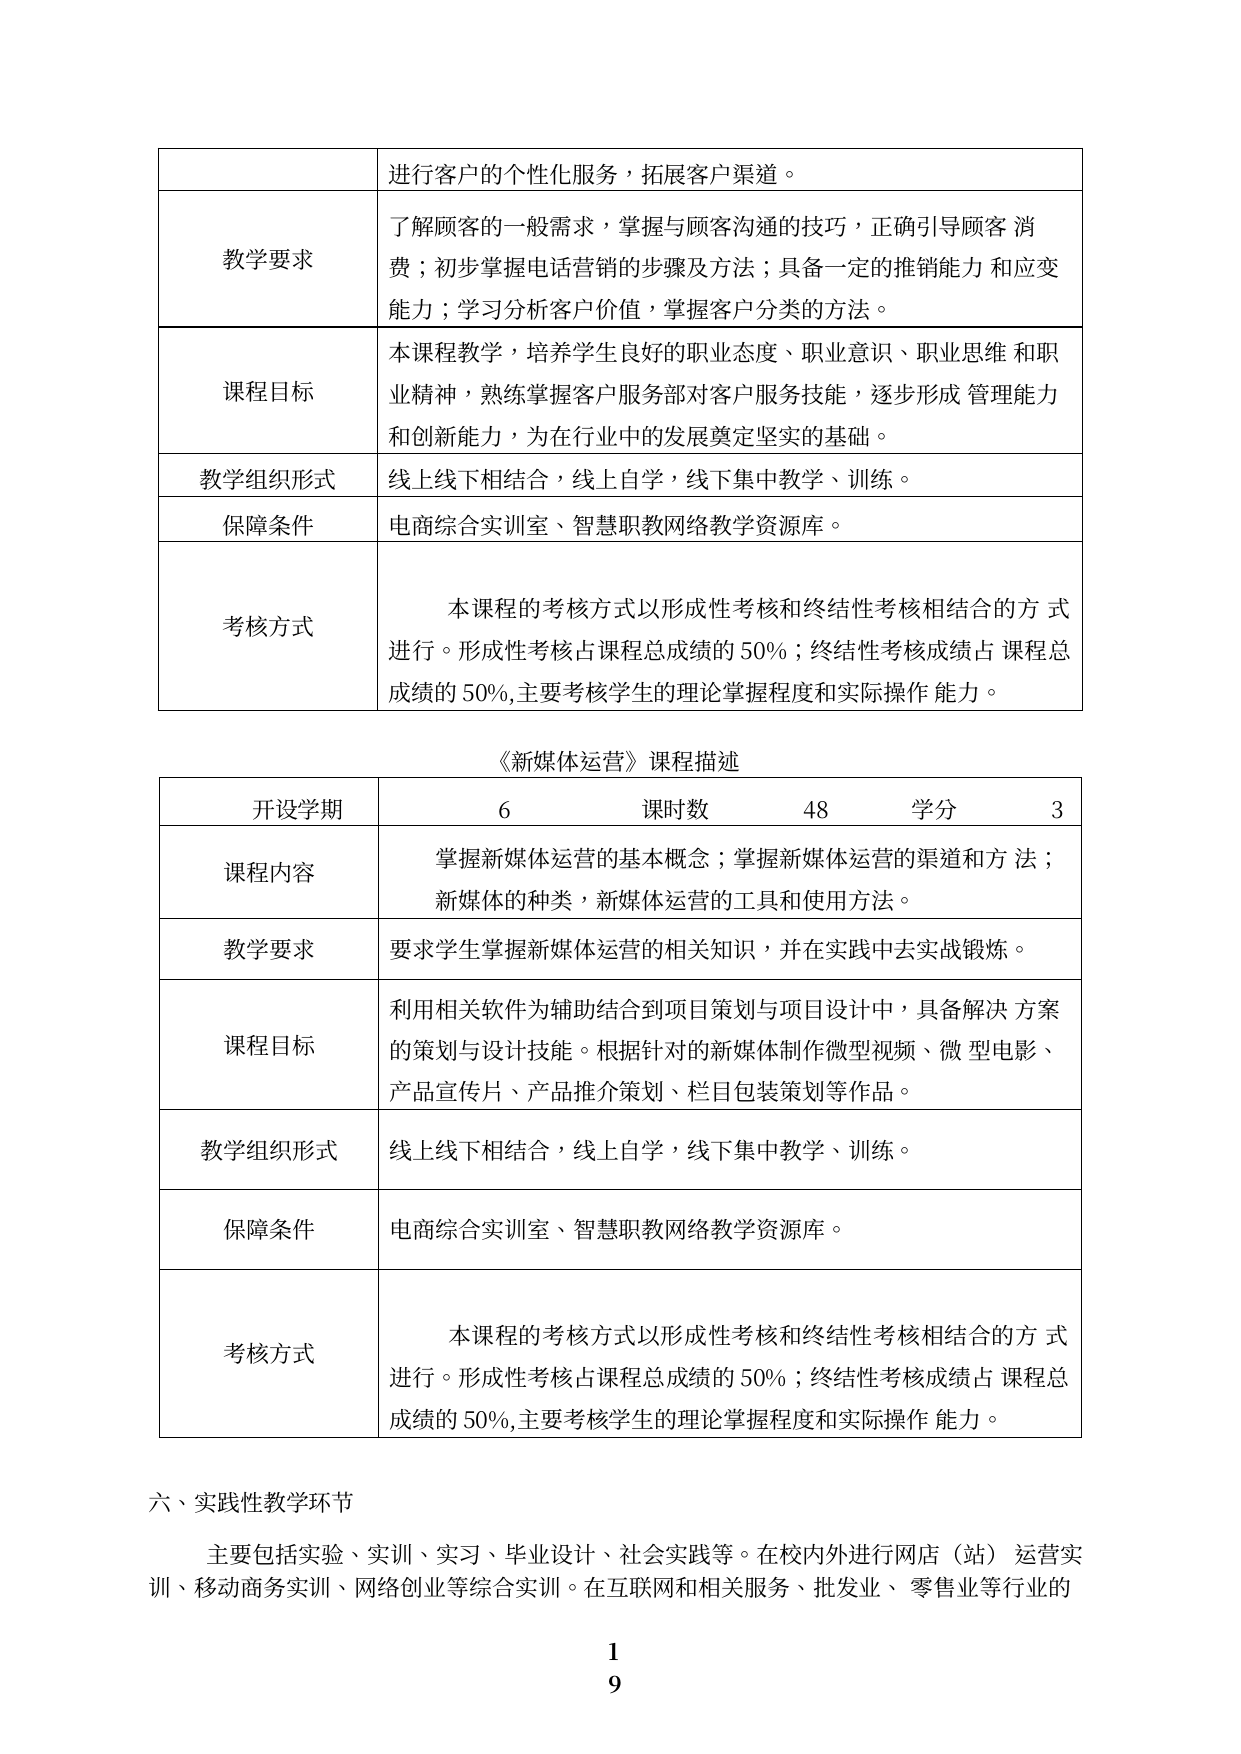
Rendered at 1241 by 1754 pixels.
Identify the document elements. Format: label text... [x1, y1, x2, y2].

text 《新媒体运营》课程描述 [488, 744, 1092, 777]
table_cell 电商综合实训室、智慧职教网络教学资源库。 [379, 1190, 1081, 1268]
table_cell 课程目标 [159, 328, 377, 452]
table_cell 教学组织形式 [159, 454, 377, 496]
table_cell 线上线下相结合，线上自学，线下集中教学、训练。 [379, 1110, 1081, 1188]
table_cell 教学要求 [160, 919, 378, 978]
table_cell 教学组织形式 [160, 1110, 378, 1188]
table_cell 本课程的考核方式以形成性考核和终结性考核相结合的方 式进行。形成性考核占课程总成绩的50%；终结性考核成绩占 课程总成绩的50%,主要考核学生的理论掌握程度和实际操作 能力。 [378, 542, 1082, 709]
table_cell 本课程的考核方式以形成性考核和终结性考核相结合的方 式进行。形成性考核占课程总成绩的50%；终结性考核成绩占 课程总成绩的50%,主要考核学生的理论掌握程度和实际操作 能力。 [379, 1270, 1081, 1437]
table_cell 保障条件 [160, 1190, 378, 1268]
table_header 开设学期 [160, 778, 378, 825]
table_header 6 课时数 48 学分 3 [379, 778, 1081, 825]
table_cell 要求学生掌握新媒体运营的相关知识，并在实践中去实战锻炼。 [379, 919, 1081, 978]
table_cell 保障条件 [159, 497, 377, 541]
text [148, 1537, 1092, 1603]
table_cell 掌握新媒体运营的基本概念；掌握新媒体运营的渠道和方 法；新媒体的种类，新媒体运营的工具和使用方法。 [379, 826, 1081, 918]
table_cell 利用相关软件为辅助结合到项目策划与项目设计中，具备解决 方案的策划与设计技能。根据针对的新媒体制作微型视频、微 型电影、产品宣传片、产品推介策划、栏目包装策划等作品。 [379, 980, 1081, 1109]
table_header 进行客户的个性化服务，拓展客户渠道。 [378, 149, 1082, 190]
table_cell 线上线下相结合，线上自学，线下集中教学、训练。 [378, 454, 1082, 496]
table_cell 本课程教学，培养学生良好的职业态度、职业意识、职业思维 和职业精神，熟练掌握客户服务部对客户服务技能，逐步形成 管理能力和创新能力，为在行业中的发展奠定坚实的基础。 [378, 328, 1082, 452]
table_cell 课程目标 [160, 980, 378, 1109]
table_cell 课程内容 [160, 826, 378, 918]
table_header [159, 149, 377, 190]
table_cell 考核方式 [160, 1270, 378, 1437]
table_cell 考核方式 [159, 542, 377, 709]
table_cell 了解顾客的一般需求，掌握与顾客沟通的技巧，正确引导顾客 消费；初步掌握电话营销的步骤及方法；具备一定的推销能力 和应变能力；学习分析客户价值，掌握客户分类的方法。 [378, 191, 1082, 326]
table_cell 教学要求 [159, 191, 377, 326]
text 六、实践性教学环节 [148, 1486, 1092, 1518]
table_cell 电商综合实训室、智慧职教网络教学资源库。 [378, 497, 1082, 541]
